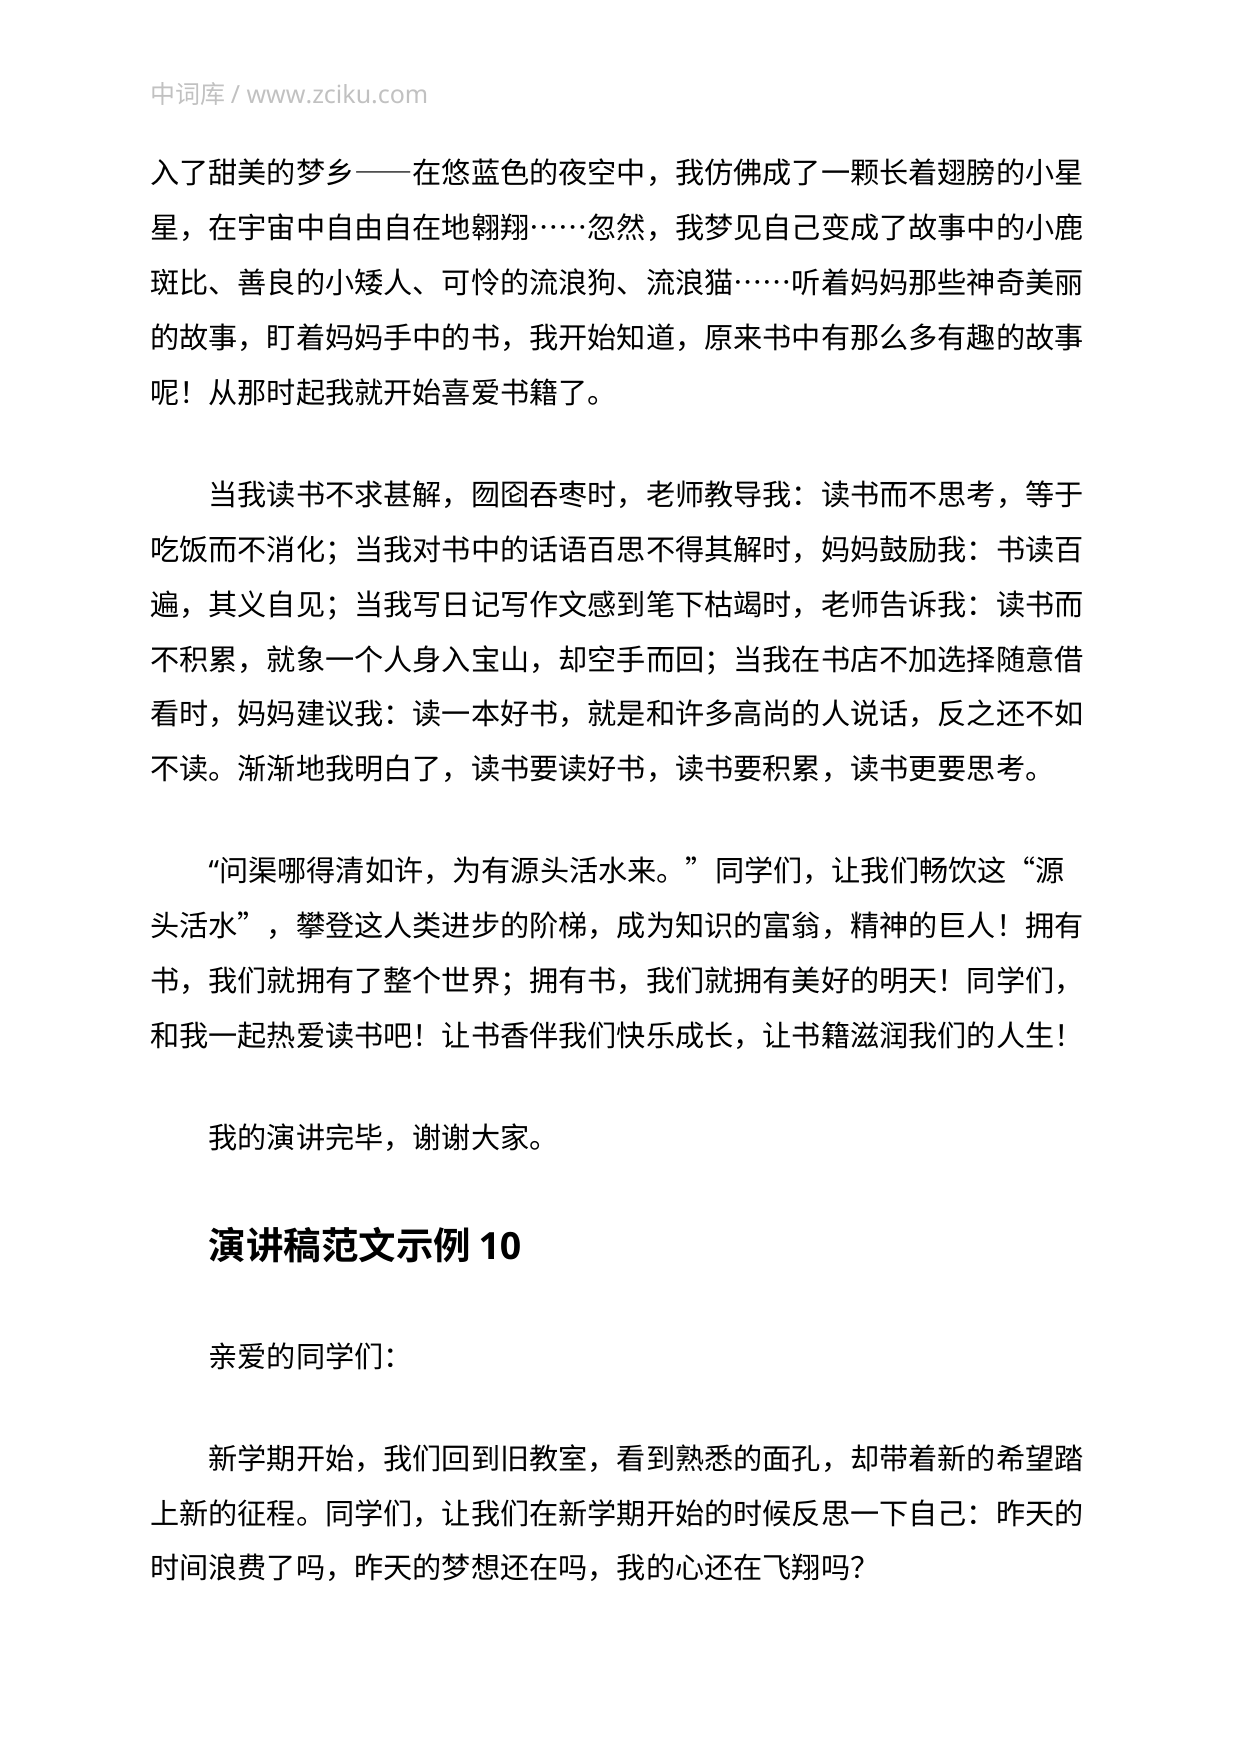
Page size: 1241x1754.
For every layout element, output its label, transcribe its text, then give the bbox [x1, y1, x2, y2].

text 演讲稿范文示例10 [150, 1216, 1090, 1270]
text 新学期开始，我们回到旧教室，看到熟悉的面孔，却带着新的希望踏上新的征程。同学们，让我们在新学期开始的时候反思一下自己：昨天的时间浪费了吗，昨天的梦想还在吗，我的心还在飞翔吗？ [150, 1435, 1090, 1587]
text 亲爱的同学们： [150, 1333, 1090, 1376]
text 我的演讲完毕，谢谢大家。 [150, 1114, 1090, 1156]
text 当我读书不求甚解，囫囵吞枣时，老师教导我：读书而不思考，等于吃饭而不消化；当我对书中的话语百思不得其解时，妈妈鼓励我：书读百遍，其义自见；当我写日记写作文感到笔下枯竭时，老师告诉我：读书而不积累，就象一个人身入宝山，却空手而回；当我在书店不加选择随意借看时，妈妈建议我：读一本好书，就是和许多高尚的人说话，反之还不如不读。渐渐地我明白了，读书要读好书，读书要积累，读书更要思考。 [150, 471, 1090, 788]
text “问渠哪得清如许，为有源头活水来。”同学们，让我们畅饮这“源头活水”，攀登这人类进步的阶梯，成为知识的富翁，精神的巨人！拥有书，我们就拥有了整个世界；拥有书，我们就拥有美好的明天！同学们，和我一起热爱读书吧！让书香伴我们快乐成长，让书籍滋润我们的人生！ [150, 848, 1090, 1055]
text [150, 150, 1090, 412]
